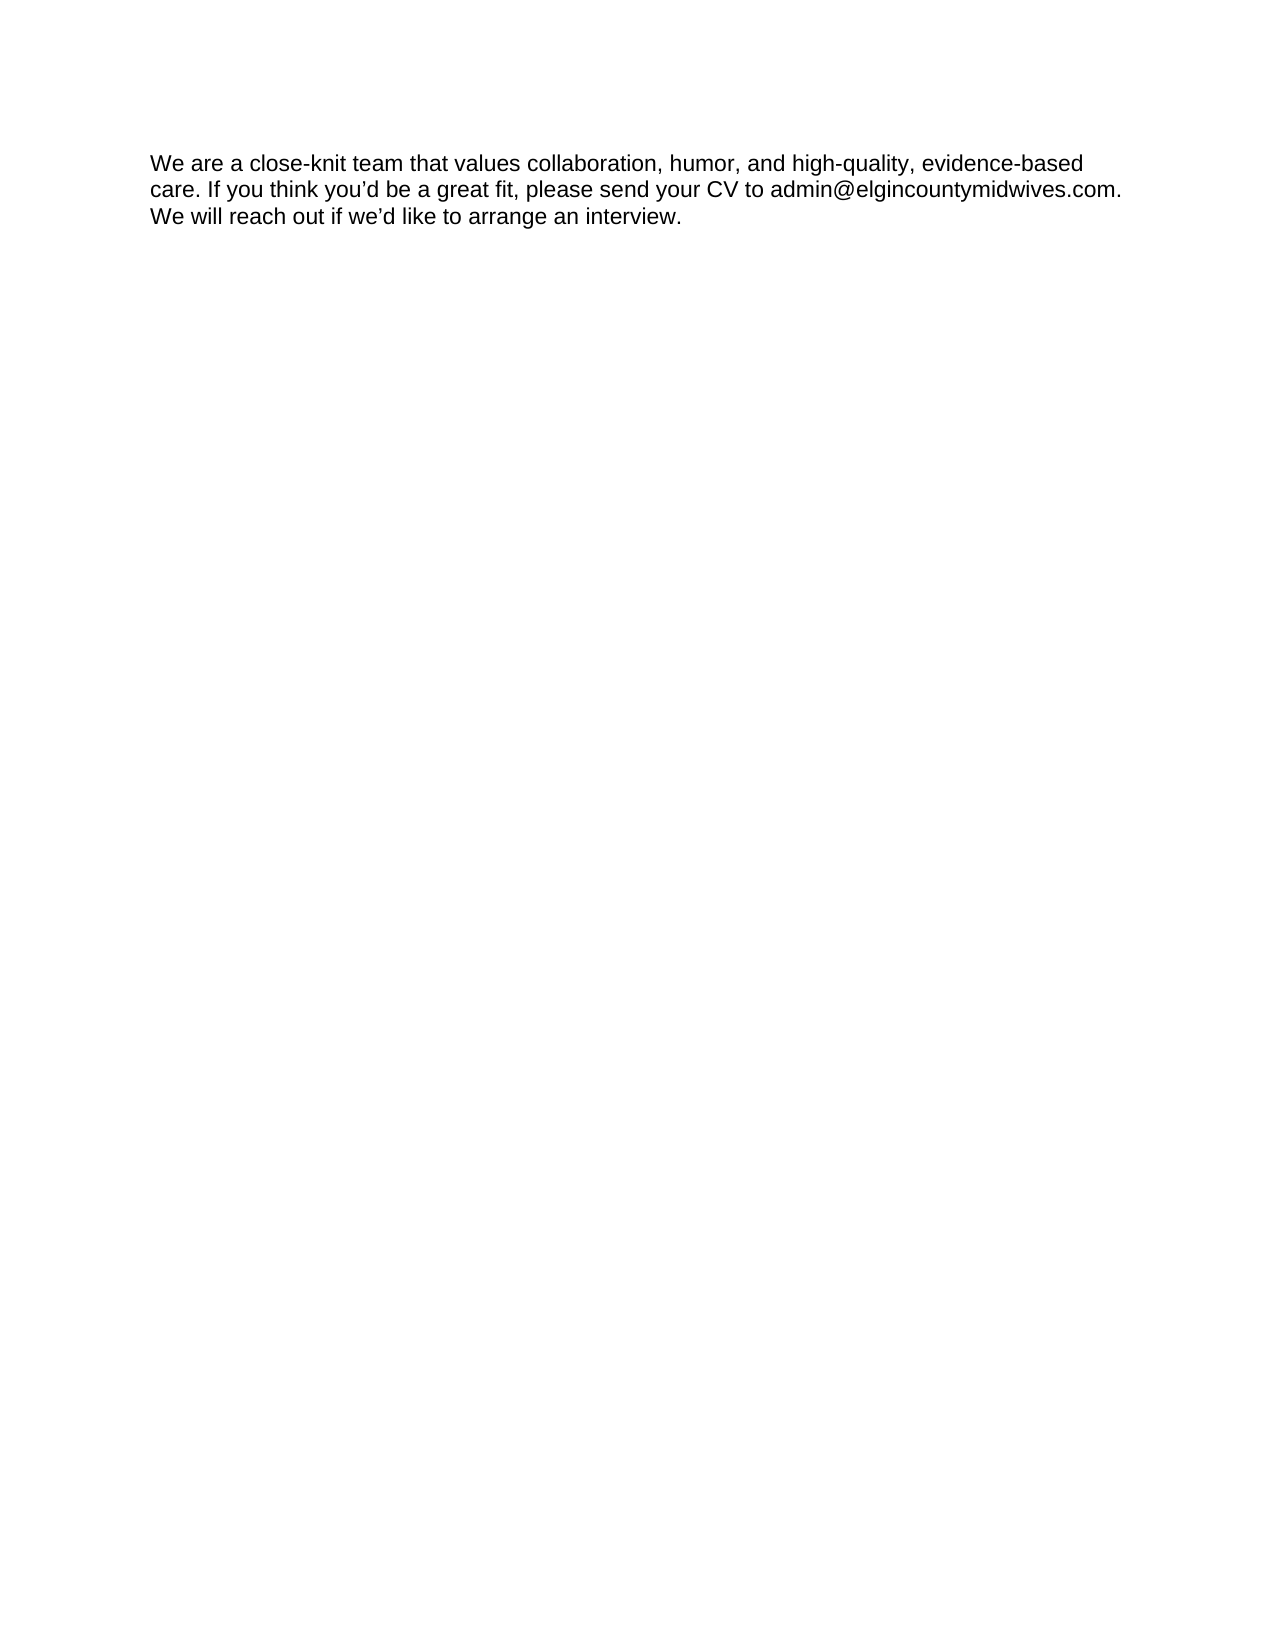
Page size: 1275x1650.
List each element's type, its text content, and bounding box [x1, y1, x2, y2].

text We are a close-knit team that values collaboration, humor, and high-quality, evidence-based care. If you think you’d be a great fit, please send your CV to admin@elgincountymidwives.com. We will reach out if we’d like to arrange an interview. [150, 150, 1125, 229]
